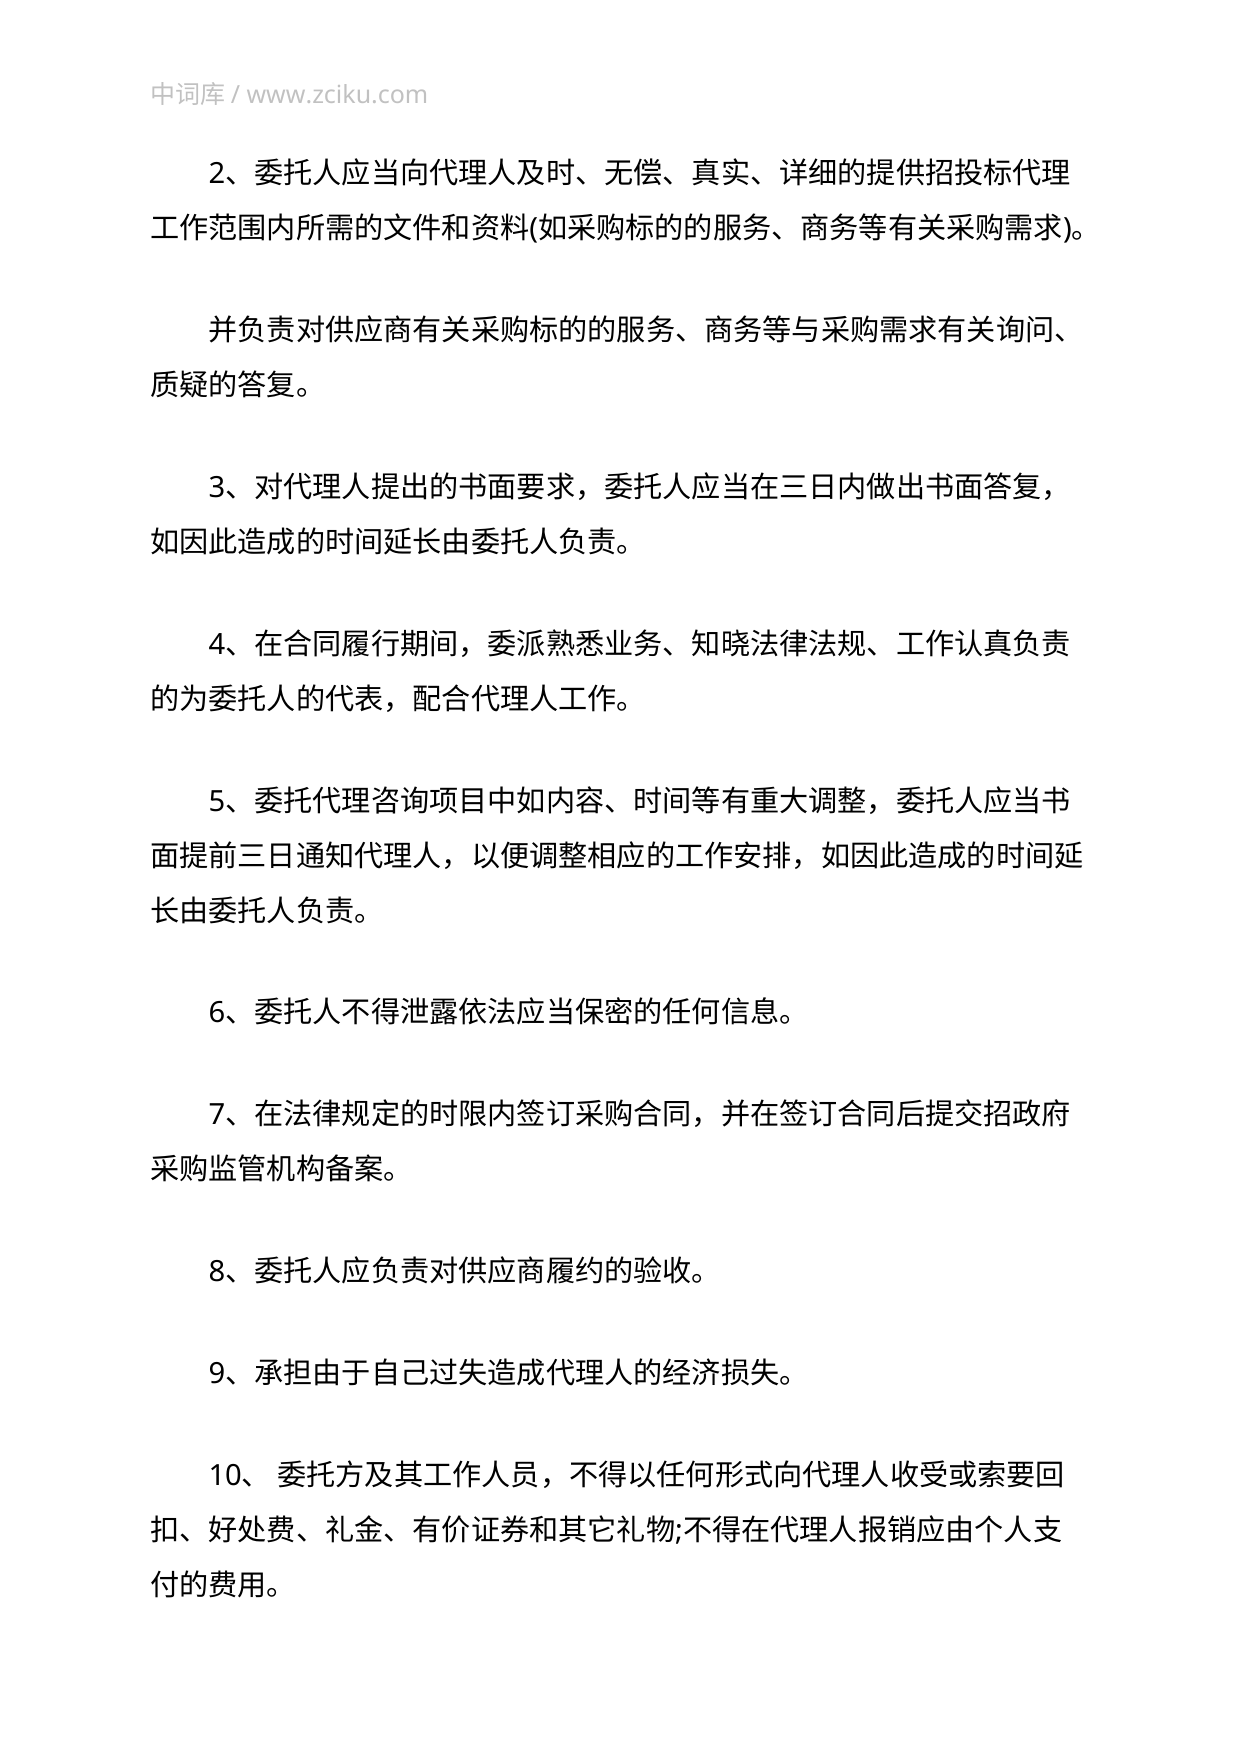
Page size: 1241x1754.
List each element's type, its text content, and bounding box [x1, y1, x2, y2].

text 2、委托人应当向代理人及时、无偿、真实、详细的提供招投标代理工作范围内所需的文件和资料(如采购标的的服务、商务等有关采购需求)。 [150, 150, 1090, 247]
text 6、委托人不得泄露依法应当保密的任何信息。 [150, 989, 1090, 1031]
text 10、 委托方及其工作人员，不得以任何形式向代理人收受或索要回扣、好处费、礼金、有价证券和其它礼物;不得在代理人报销应由个人支付的费用。 [150, 1452, 1090, 1604]
text 7、在法律规定的时限内签订采购合同，并在签订合同后提交招政府采购监管机构备案。 [150, 1091, 1090, 1188]
text 3、对代理人提出的书面要求，委托人应当在三日内做出书面答复，如因此造成的时间延长由委托人负责。 [150, 464, 1090, 561]
text 9、承担由于自己过失造成代理人的经济损失。 [150, 1349, 1090, 1392]
text 并负责对供应商有关采购标的的服务、商务等与采购需求有关询问、质疑的答复。 [150, 307, 1090, 404]
text 8、委托人应负责对供应商履约的验收。 [150, 1248, 1090, 1290]
text 4、在合同履行期间，委派熟悉业务、知晓法律法规、工作认真负责的为委托人的代表，配合代理人工作。 [150, 620, 1090, 718]
text 5、委托代理咨询项目中如内容、时间等有重大调整，委托人应当书面提前三日通知代理人，以便调整相应的工作安排，如因此造成的时间延长由委托人负责。 [150, 777, 1090, 929]
